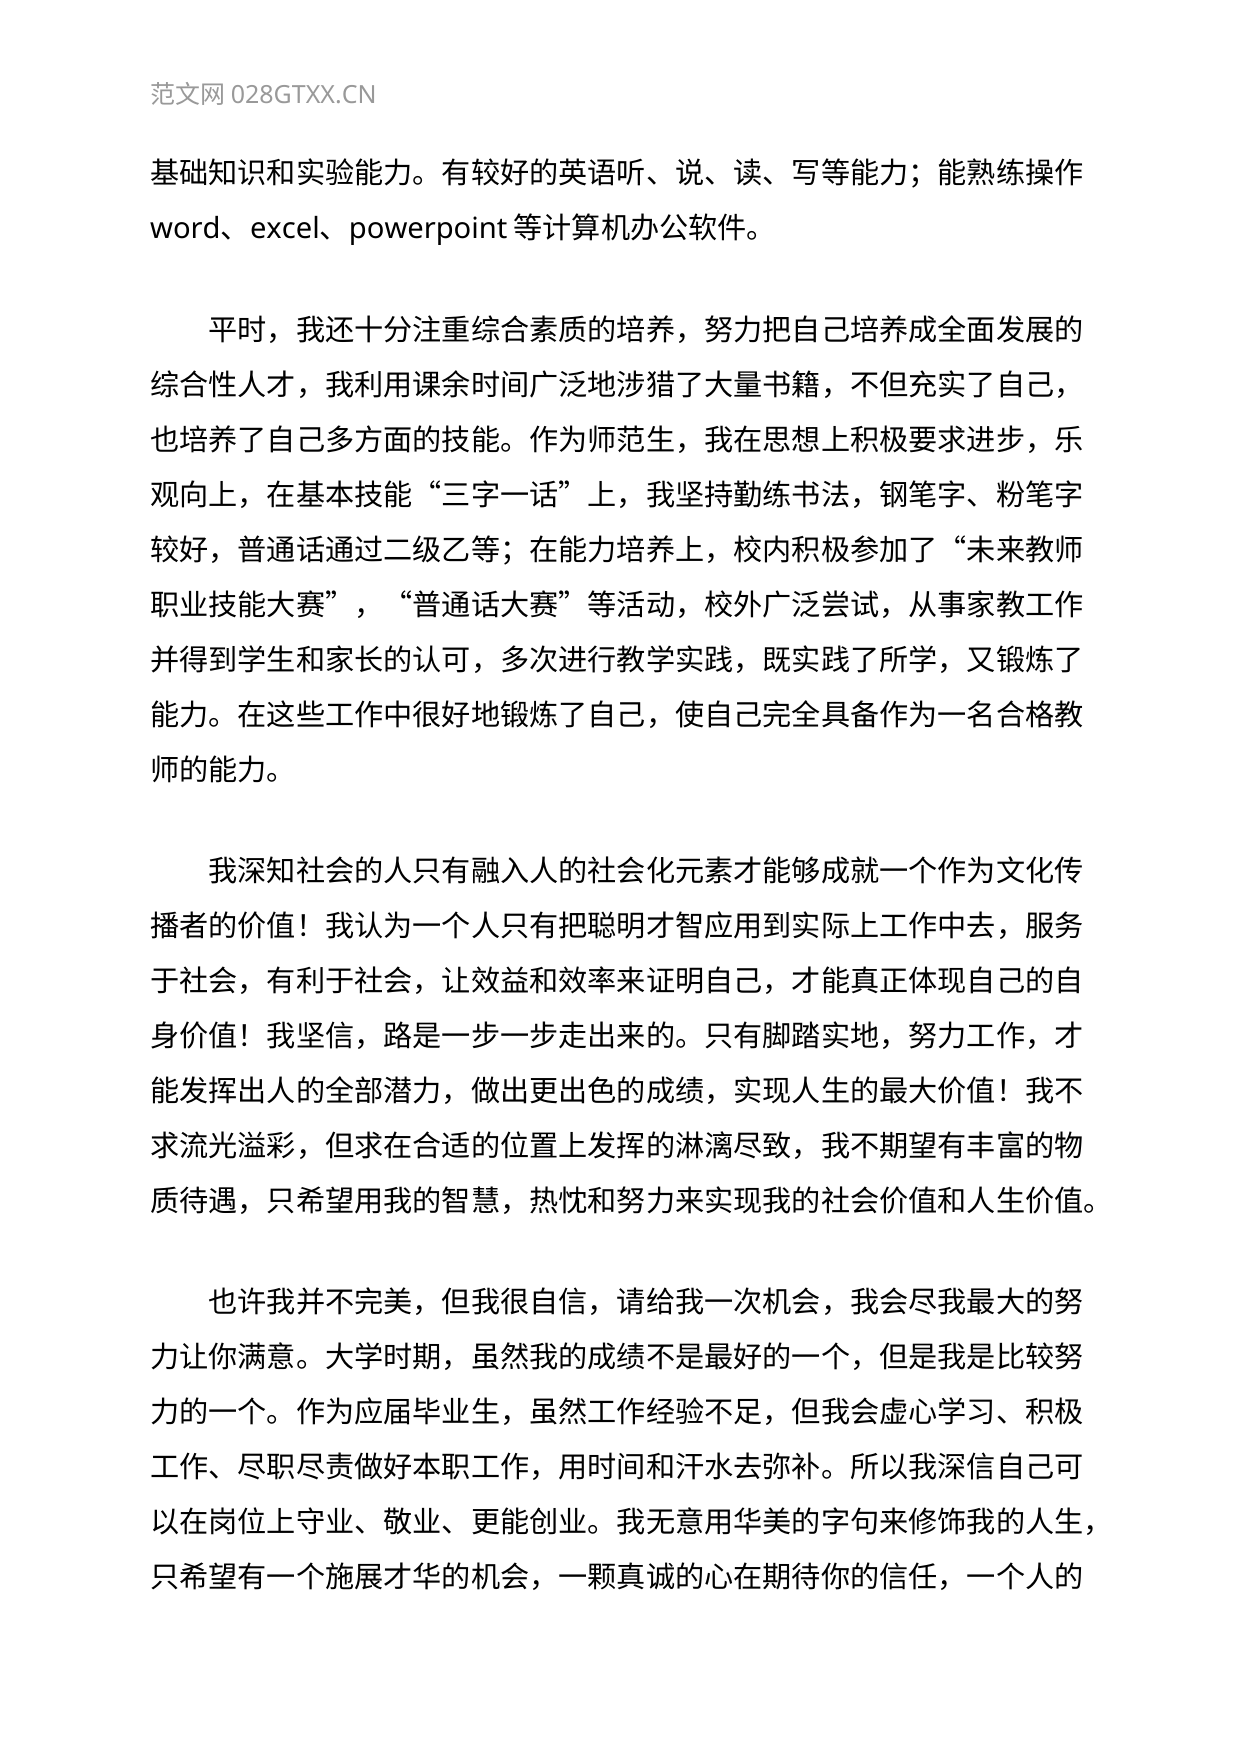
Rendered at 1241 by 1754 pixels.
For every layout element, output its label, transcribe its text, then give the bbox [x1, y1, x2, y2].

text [150, 1279, 1090, 1596]
text 我深知社会的人只有融入人的社会化元素才能够成就一个作为文化传播者的价值！我认为一个人只有把聪明才智应用到实际上工作中去，服务于社会，有利于社会，让效益和效率来证明自己，才能真正体现自己的自身价值！我坚信，路是一步一步走出来的。只有脚踏实地，努力工作，才能发挥出人的全部潜力，做出更出色的成绩，实现人生的最大价值！我不求流光溢彩，但求在合适的位置上发挥的淋漓尽致，我不期望有丰富的物质待遇，只希望用我的智慧，热忱和努力来实现我的社会价值和人生价值。 [150, 848, 1090, 1219]
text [150, 150, 1090, 247]
text 平时，我还十分注重综合素质的培养，努力把自己培养成全面发展的综合性人才，我利用课余时间广泛地涉猎了大量书籍，不但充实了自己，也培养了自己多方面的技能。作为师范生，我在思想上积极要求进步，乐观向上，在基本技能“三字一话”上，我坚持勤练书法，钢笔字、粉笔字较好，普通话通过二级乙等；在能力培养上，校内积极参加了“未来教师职业技能大赛”，“普通话大赛”等活动，校外广泛尝试，从事家教工作并得到学生和家长的认可，多次进行教学实践，既实践了所学，又锻炼了能力。在这些工作中很好地锻炼了自己，使自己完全具备作为一名合格教师的能力。 [150, 307, 1090, 788]
